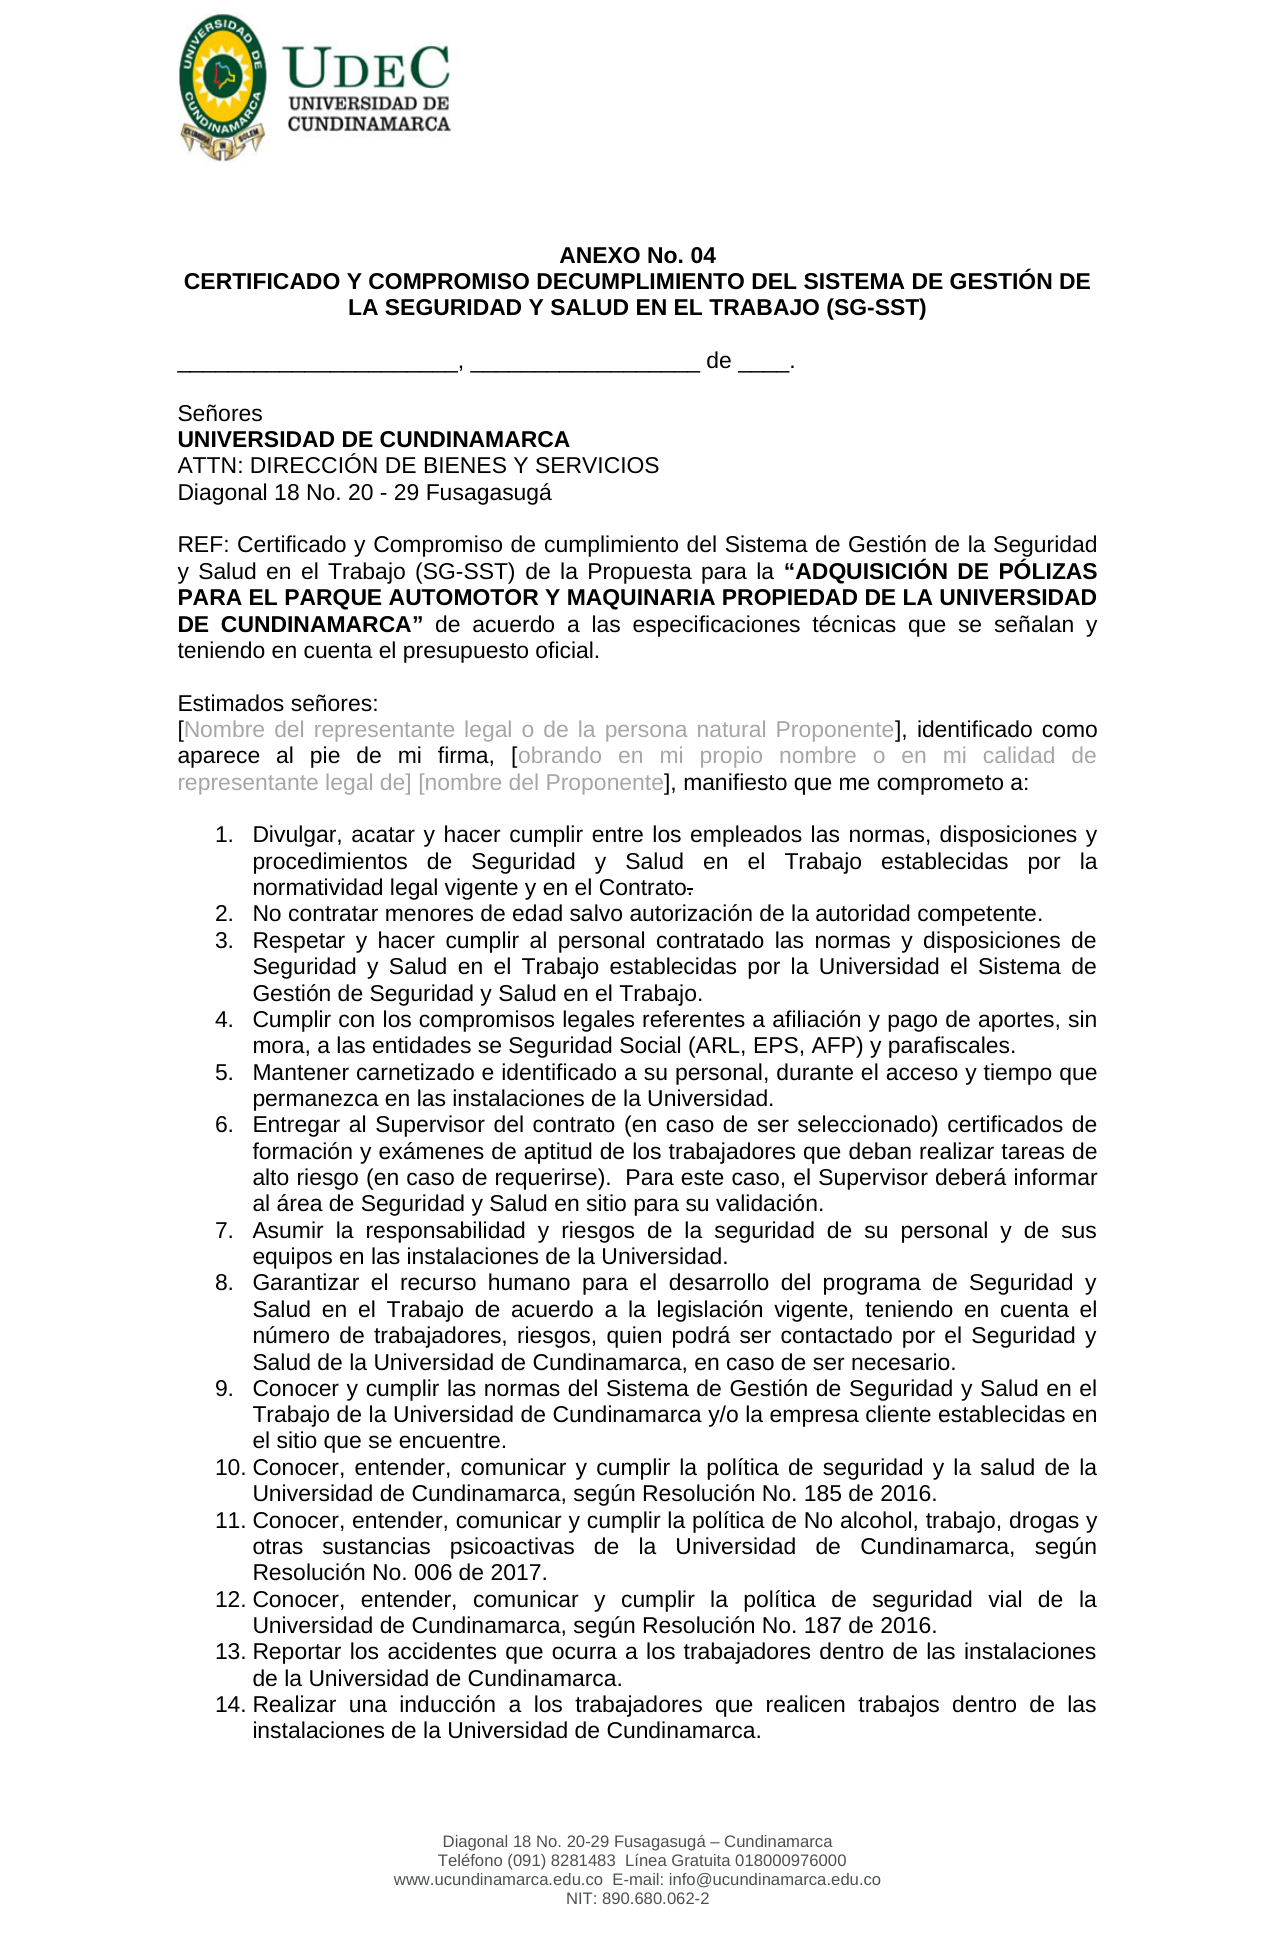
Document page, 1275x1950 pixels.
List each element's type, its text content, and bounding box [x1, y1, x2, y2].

text Diagonal 18 No. 20 - 29 Fusagasugá [177, 479, 1098, 505]
text Señores [177, 400, 1098, 426]
list Conocer, entender, comunicar y cumplir la política de seguridad vial de la Universidad de Cundinamarca, según Resolución No. 187 de 2016. [215, 1586, 1098, 1638]
list Conocer, entender, comunicar y cumplir la política de seguridad y la salud de la Universidad de Cundinamarca, según Resolución No. 185 de 2016. [215, 1454, 1098, 1507]
list Respetar y hacer cumplir al personal contratado las normas y disposiciones de Seguridad y Salud en el Trabajo establecidas por la Universidad el Sistema de Gestión de Seguridad y Salud en el Trabajo. [215, 927, 1098, 1006]
list Reportar los accidentes que ocurra a los trabajadores dentro de las instalaciones de la Universidad de Cundinamarca. [215, 1638, 1098, 1691]
list Mantener carnetizado e identificado a su personal, durante el acceso y tiempo que permanezca en las instalaciones de la Universidad. [215, 1058, 1098, 1111]
text CERTIFICADO Y COMPROMISO DECUMPLIMIENTO DEL SISTEMA DE GESTIÓN DE LA SEGURIDAD Y SALUD EN EL TRABAJO (SG-SST) [177, 268, 1098, 321]
list Garantizar el recurso humano para el desarrollo del programa de Seguridad y Salud en el Trabajo de acuerdo a la legislación vigente, teniendo en cuenta el número de trabajadores, riesgos, quien podrá ser contactado por el Seguridad y Salud de la Universidad de Cundinamarca, en caso de ser necesario. [215, 1269, 1098, 1375]
text [Nombre del representante legal o de la persona natural Proponente], identificado como aparece al pie de mi firma, [obrando en mi propio nombre o en mi calidad de representante legal de] [nombre del Proponente], manifiesto que me comprometo a: [177, 716, 1098, 795]
picture [178, 13, 453, 163]
list Entregar al Supervisor del contrato (en caso de ser seleccionado) certificados de formación y exámenes de aptitud de los trabajadores que deban realizar tareas de alto riesgo (en caso de requerirse). Para este caso, el Supervisor deberá informar al área de Seguridad y Salud en sitio para su validación. [215, 1111, 1098, 1217]
list No contratar menores de edad salvo autorización de la autoridad competente. [215, 900, 1098, 927]
list Asumir la responsabilidad y riesgos de la seguridad de su personal y de sus equipos en las instalaciones de la Universidad. [215, 1217, 1098, 1269]
list Conocer y cumplir las normas del Sistema de Gestión de Seguridad y Salud en el Trabajo de la Universidad de Cundinamarca y/o la empresa cliente establecidas en el sitio que se encuentre. [215, 1375, 1098, 1454]
text ANEXO No. 04 [177, 242, 1098, 268]
text UNIVERSIDAD DE CUNDINAMARCA [177, 426, 1098, 452]
list Conocer, entender, comunicar y cumplir la política de No alcohol, trabajo, drogas y otras sustancias psicoactivas de la Universidad de Cundinamarca, según Resolución No. 006 de 2017. [215, 1507, 1098, 1586]
text REF: Certificado y Compromiso de cumplimiento del Sistema de Gestión de la Seguridad y Salud en el Trabajo (SG-SST) de la Propuesta para la “ADQUISICIÓN DE PÓLIZAS PARA EL PARQUE AUTOMOTOR Y MAQUINARIA PROPIEDAD DE LA UNIVERSIDAD DE CUNDINAMARCA” de acuerdo a las especificaciones técnicas que se señalan y teniendo en cuenta el presupuesto oficial. [177, 531, 1098, 663]
list Realizar una inducción a los trabajadores que realicen trabajos dentro de las instalaciones de la Universidad de Cundinamarca. [215, 1691, 1098, 1744]
list Cumplir con los compromisos legales referentes a afiliación y pago de aportes, sin mora, a las entidades se Seguridad Social (ARL, EPS, AFP) y parafiscales. [215, 1006, 1098, 1058]
text ATTN: DIRECCIÓN DE BIENES Y SERVICIOS [177, 452, 1098, 479]
list Divulgar, acatar y hacer cumplir entre los empleados las normas, disposiciones y procedimientos de Seguridad y Salud en el Trabajo establecidas por la normatividad legal vigente y en el Contrato. [215, 821, 1098, 900]
text ______________________, __________________ de ____. [177, 347, 1098, 373]
text Estimados señores: [177, 689, 1098, 716]
